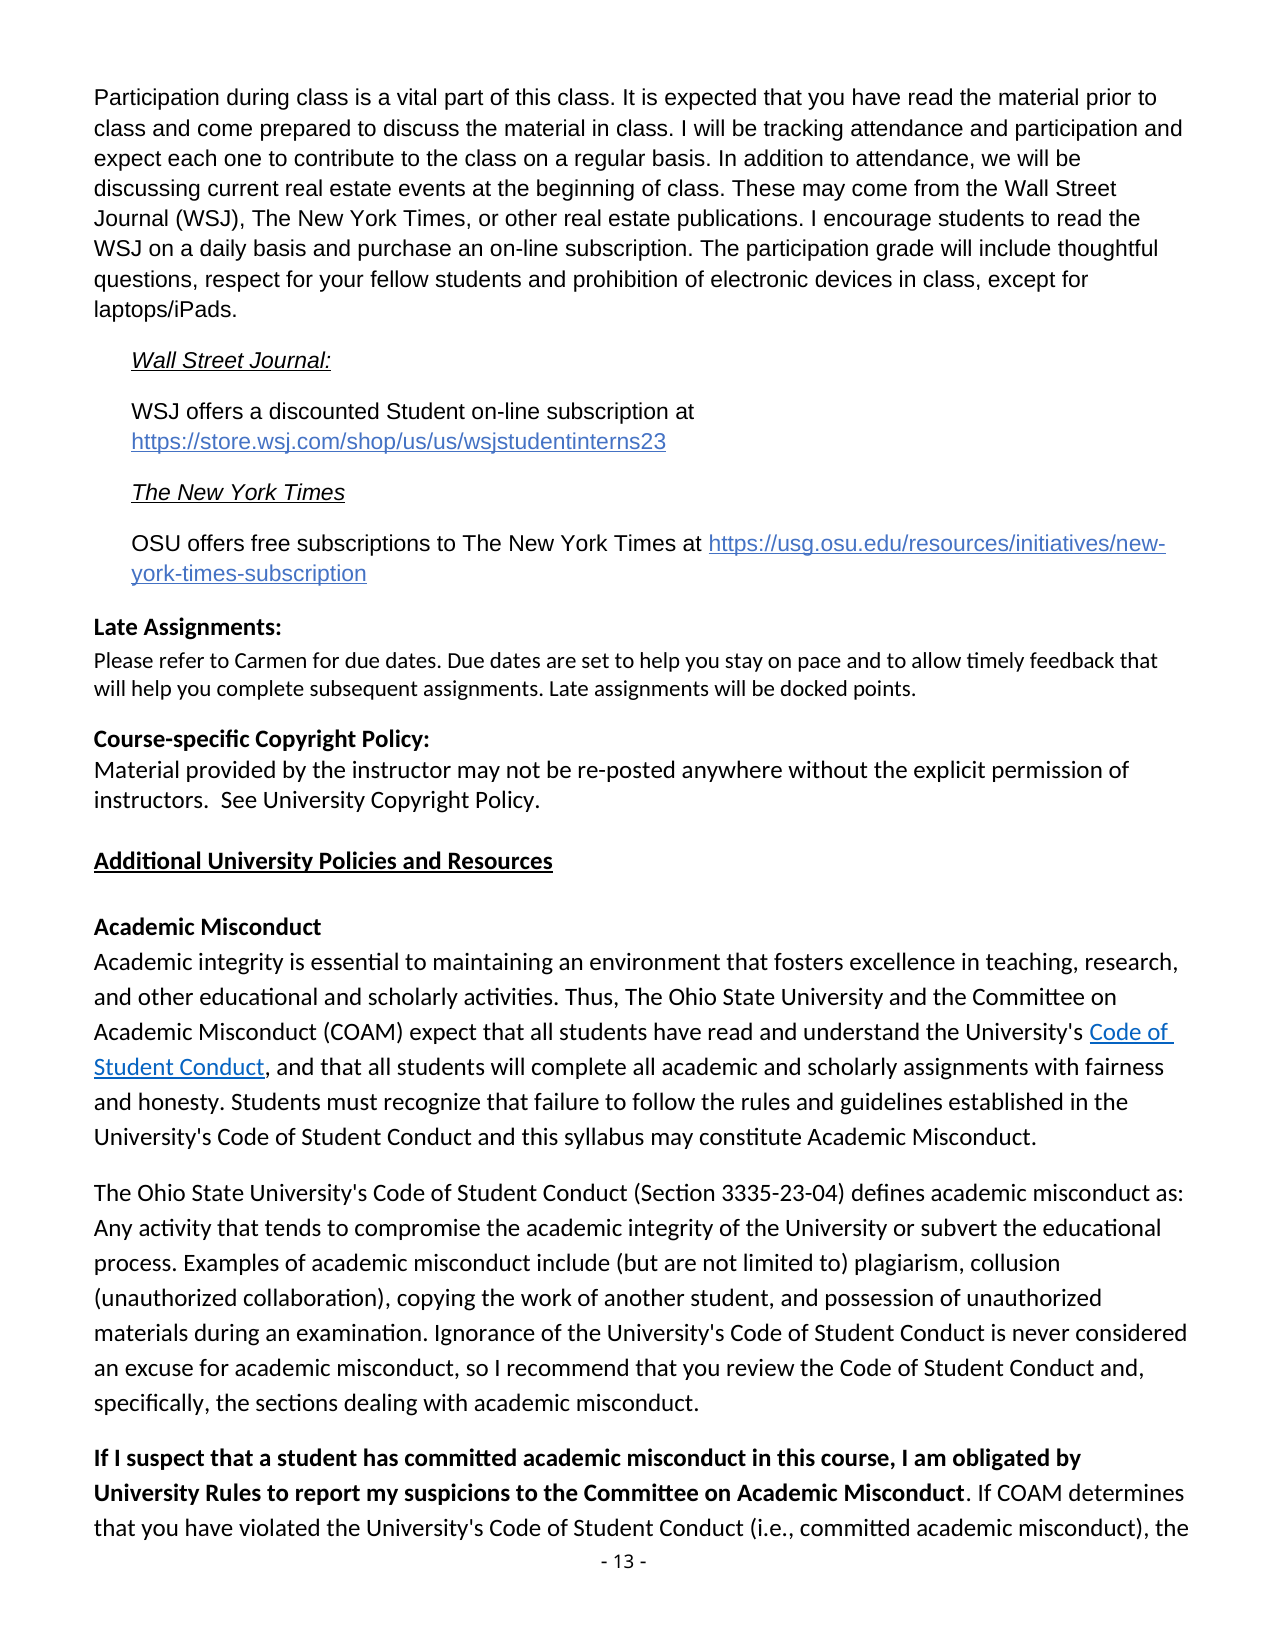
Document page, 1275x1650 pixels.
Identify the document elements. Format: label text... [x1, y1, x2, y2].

text OSU offers free subscriptions to The New York Times at https://usg.osu.edu/resources/initiatives/new-york-times-subscription [131, 530, 1191, 587]
text Wall Street Journal: [94, 347, 1191, 373]
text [94, 1443, 1191, 1543]
text WSJ offers a discounted Student on-line subscription at https://store.wsj.com/shop/us/us/wsjstudentinterns23 [131, 398, 1191, 454]
text Please refer to Carmen for due dates. Due dates are set to help you stay on pace and to allow timely feedback that will help you complete subsequent assignments. Late assignments will be docked points. [94, 646, 1191, 702]
text The New York Times [131, 479, 1191, 506]
text Additional University Policies and Resources [94, 845, 1191, 876]
subtitle Academic Misconduct [94, 911, 1191, 941]
subtitle Late Assignments: [94, 611, 1191, 642]
text The Ohio State University's Code of Student Conduct (Section 3335-23-04) defines academic misconduct as: Any activity that tends to compromise the academic integrity of the University or subvert the educational process. Examples of academic misconduct include (but are not limited to) plagiarism, collusion (unauthorized collaboration), copying the work of another student, and possession of unauthorized materials during an examination. Ignorance of the University's Code of Student Conduct is never considered an excuse for academic misconduct, so I recommend that you review the Code of Student Conduct and, specifically, the sections dealing with academic misconduct. [94, 1177, 1191, 1417]
text Academic integrity is essential to maintaining an environment that fosters excellence in teaching, research, and other educational and scholarly activities. Thus, The Ohio State University and the Committee on Academic Misconduct (COAM) expect that all students have read and understand the University's Code of Student Conduct, and that all students will complete all academic and scholarly assignments with fairness and honesty. Students must recognize that failure to follow the rules and guidelines established in the University's Code of Student Conduct and this syllabus may constitute Academic Misconduct. [94, 946, 1191, 1151]
text Participation during class is a vital part of this class. It is expected that you have read the material prior to class and come prepared to discuss the material in class. I will be tracking attendance and participation and expect each one to contribute to the class on a regular basis. In addition to attendance, we will be discussing current real estate events at the beginning of class. These may come from the Wall Street Journal (WSJ), The New York Times, or other real estate publications. I encourage students to read the WSJ on a daily basis and purchase an on-line subscription. The participation grade will include thoughtful questions, respect for your fellow students and prohibition of electronic devices in class, except for laptops/iPads. [94, 84, 1191, 322]
text Material provided by the instructor may not be re-posted anywhere without the explicit permission of instructors. See University Copyright Policy. [94, 754, 1191, 815]
text Course-specific Copyright Policy: [94, 723, 1191, 754]
